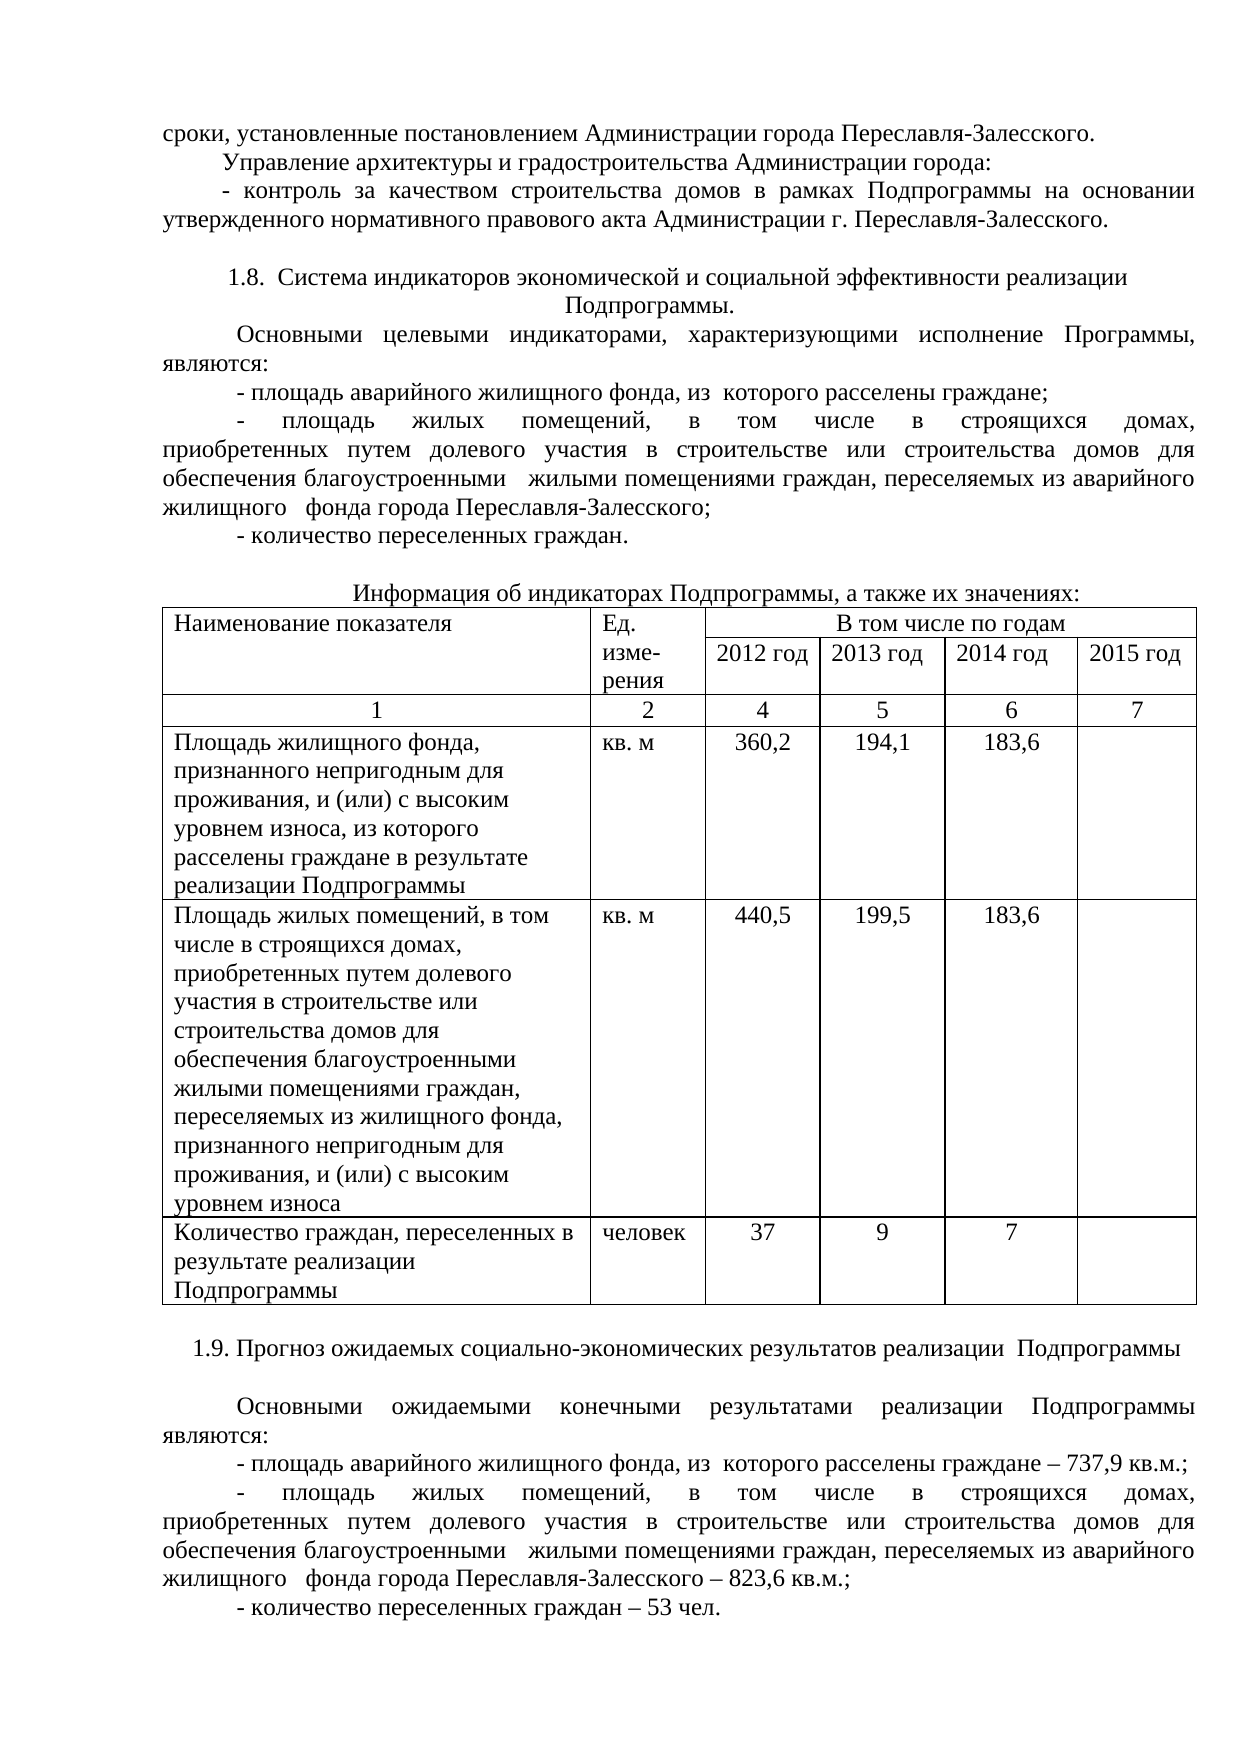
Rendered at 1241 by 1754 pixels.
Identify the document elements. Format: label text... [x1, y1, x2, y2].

table_cell человек [591, 1218, 705, 1304]
text 1.9. Прогноз ожидаемых социально-экономических результатов реализации Подпрограммы [103, 1333, 1196, 1362]
table_cell 194,1 [821, 727, 944, 899]
text Управление архитектуры и градостроительства Администрации города: [162, 147, 1196, 176]
text - площадь жилых помещений, в том числе в строящихся домах, приобретенных путем долевого участия в строительстве или строительства домов для обеспечения благоустроенными жилыми помещениями граждан, переселяемых из аварийного жилищного фонда города Переславля-Залесского; [162, 406, 1196, 521]
table_cell [1078, 727, 1196, 899]
table_cell 360,2 [706, 727, 819, 899]
text Основными ожидаемыми конечными результатами реализации Подпрограммы являются: [162, 1391, 1196, 1448]
text 1.8. Система индикаторов экономической и социальной эффективности реализации Подпрограммы. [103, 262, 1196, 319]
text - площадь жилых помещений, в том числе в строящихся домах, приобретенных путем долевого участия в строительстве или строительства домов для обеспечения благоустроенными жилыми помещениями граждан, переселяемых из аварийного жилищного фонда города Переславля-Залесского – 823,6 кв.м.; [162, 1477, 1196, 1592]
text - площадь аварийного жилищного фонда, из которого расселены граждане – 737,9 кв.м.; [162, 1448, 1196, 1477]
table_cell 1 [163, 695, 590, 726]
table_header Ед. изме-рения [591, 608, 705, 694]
table_cell 183,6 [946, 900, 1077, 1216]
table_header В том числе по годам [706, 608, 1196, 637]
table_cell 2013 год [821, 638, 944, 694]
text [162, 118, 1196, 147]
table_cell 2012 год [706, 638, 819, 694]
table_cell 2 [591, 695, 705, 726]
table_cell 2014 год [946, 638, 1077, 694]
text Информация об индикаторах Подпрограммы, а также их значениях: [162, 578, 1196, 607]
table_cell кв. м [591, 900, 705, 1216]
table_cell кв. м [591, 727, 705, 899]
table_cell 9 [821, 1218, 944, 1304]
table_cell [1078, 1218, 1196, 1304]
table_cell 37 [706, 1218, 819, 1304]
table_cell 7 [946, 1218, 1077, 1304]
table_cell 2015 год [1078, 638, 1196, 694]
text - количество переселенных граждан. [162, 521, 1196, 549]
text Основными целевыми индикаторами, характеризующими исполнение Программы, являются: [162, 319, 1196, 377]
text - контроль за качеством строительства домов в рамках Подпрограммы на основании утвержденного нормативного правового акта Администрации г. Переславля-Залесского. [162, 176, 1196, 233]
table_cell [1078, 900, 1196, 1216]
text - количество переселенных граждан – 53 чел. [162, 1592, 1196, 1621]
table_cell Площадь жилищного фонда, признанного непригодным для проживания, и (или) с высоким уровнем износа, из которого расселены граждане в результате реализации Подпрограммы [163, 727, 590, 899]
text - площадь аварийного жилищного фонда, из которого расселены граждане; [162, 377, 1196, 406]
table_cell 4 [706, 695, 819, 726]
table_header Наименование показателя [163, 608, 590, 694]
table_cell 199,5 [821, 900, 944, 1216]
table_cell Количество граждан, переселенных в результате реализации Подпрограммы [163, 1218, 590, 1304]
table_cell 440,5 [706, 900, 819, 1216]
table_cell 6 [946, 695, 1077, 726]
table_cell 7 [1078, 695, 1196, 726]
table_cell Площадь жилых помещений, в том числе в строящихся домах, приобретенных путем долевого участия в строительстве или строительства домов для обеспечения благоустроенными жилыми помещениями граждан, переселяемых из жилищного фонда, признанного непригодным для проживания, и (или) с высоким уровнем износа [163, 900, 590, 1216]
table_cell 183,6 [946, 727, 1077, 899]
table_cell 5 [821, 695, 944, 726]
